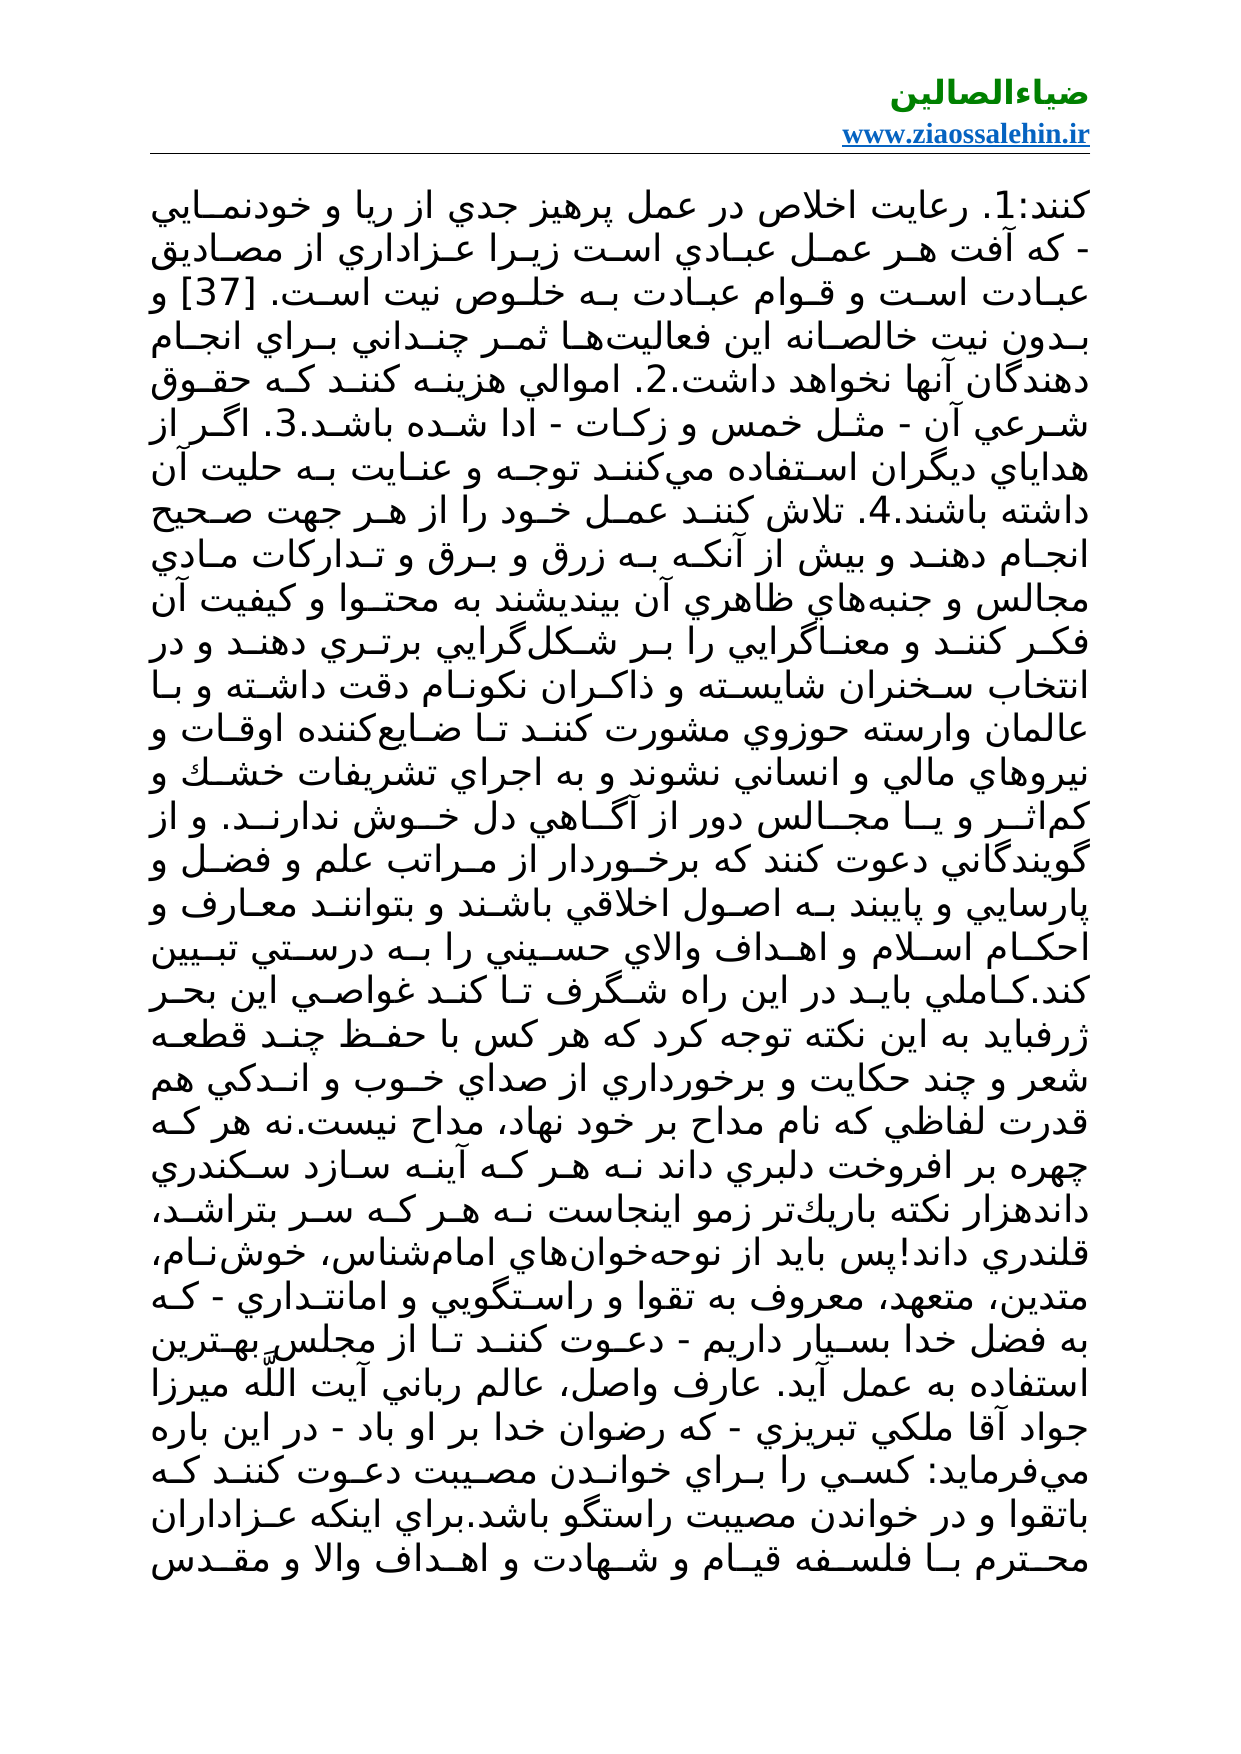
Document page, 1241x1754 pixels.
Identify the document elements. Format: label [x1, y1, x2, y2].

text [150, 183, 1090, 1580]
